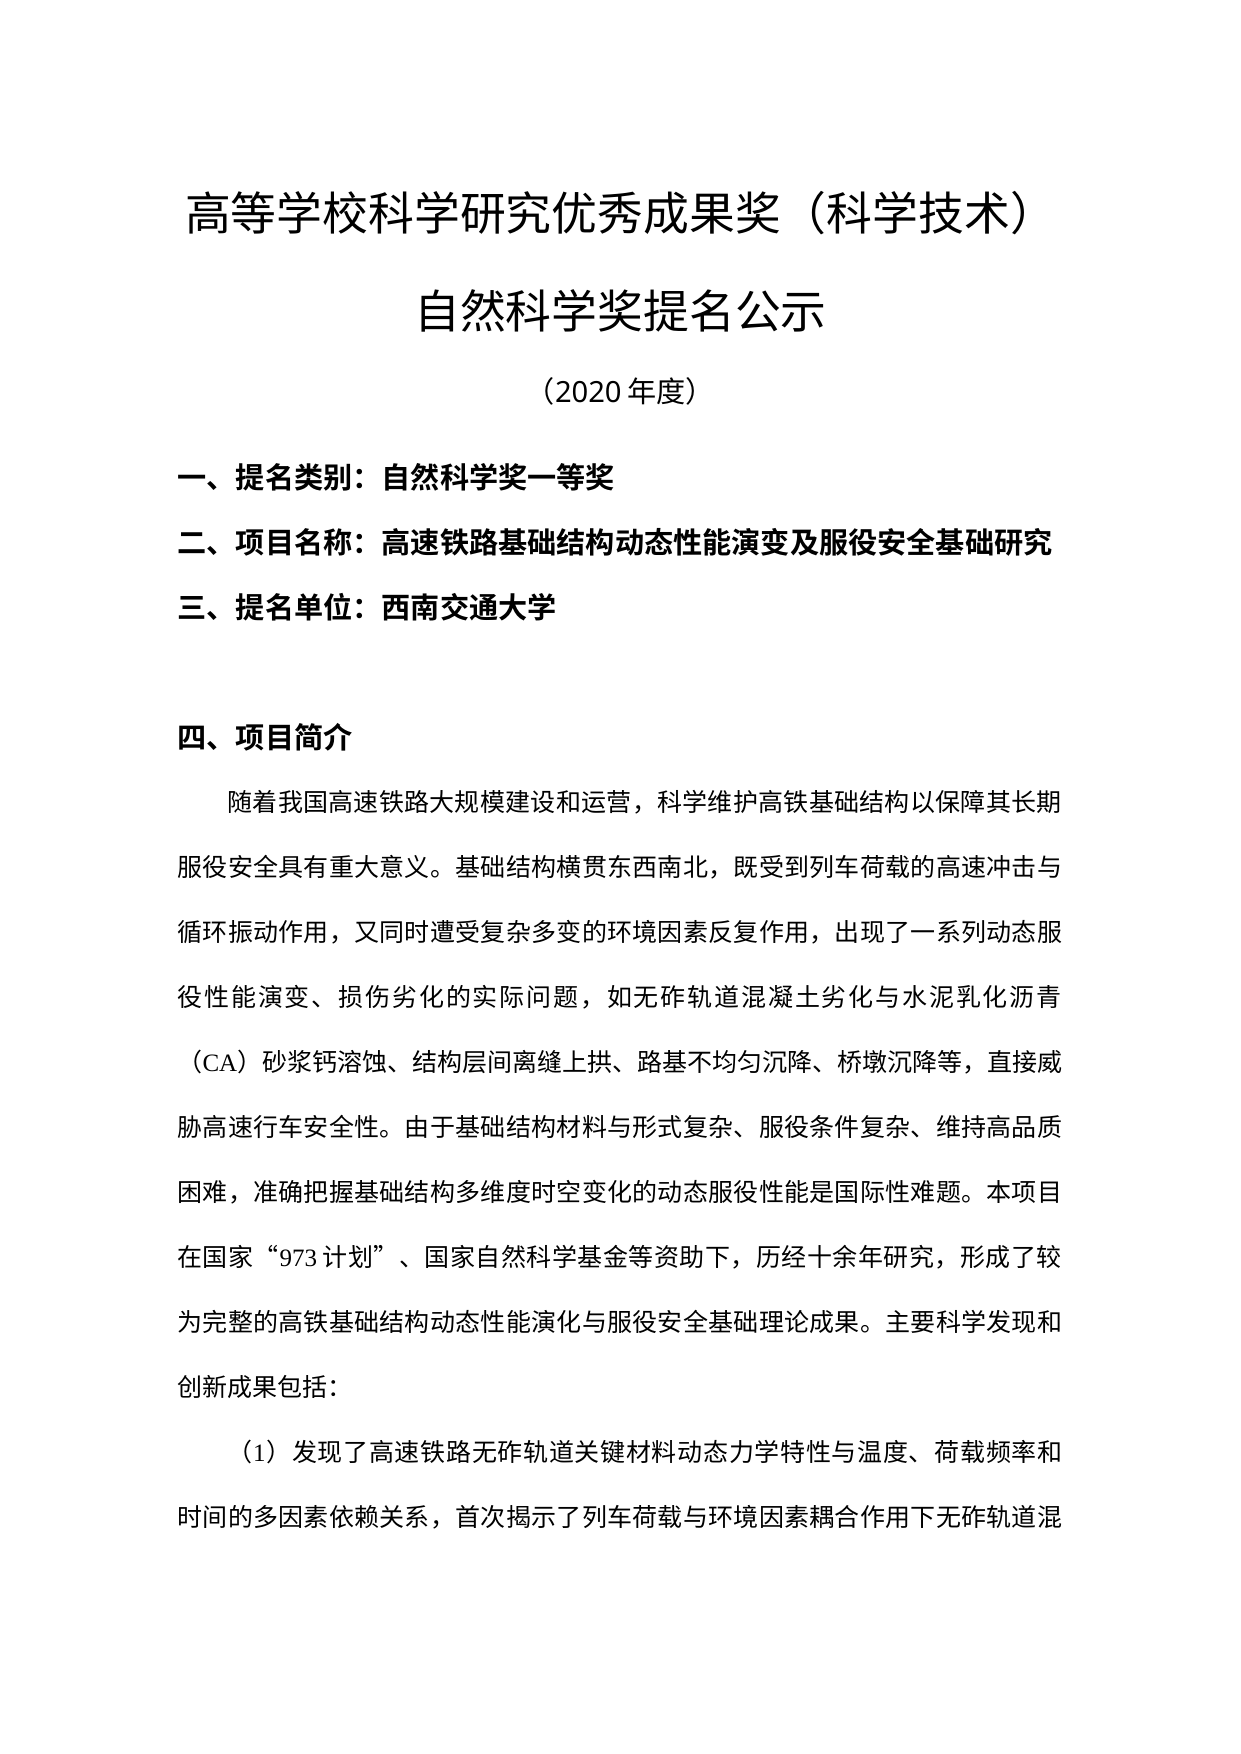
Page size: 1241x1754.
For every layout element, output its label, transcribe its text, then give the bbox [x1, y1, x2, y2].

subtitle 高等学校科学研究优秀成果奖（科学技术） [177, 162, 1063, 259]
text 四、项目简介 [177, 703, 1063, 768]
text 一、提名类别：自然科学奖一等奖 [177, 443, 1063, 508]
text 随着我国高速铁路大规模建设和运营，科学维护高铁基础结构以保障其长期服役安全具有重大意义。基础结构横贯东西南北，既受到列车荷载的高速冲击与循环振动作用，又同时遭受复杂多变的环境因素反复作用，出现了一系列动态服役性能演变、损伤劣化的实际问题，如无砟轨道混凝土劣化与水泥乳化沥青（CA）砂浆钙溶蚀、结构层间离缝上拱、路基不均匀沉降、桥墩沉降等，直接威胁高速行车安全性。由于基础结构材料与形式复杂、服役条件复杂、维持高品质困难，准确把握基础结构多维度时空变化的动态服役性能是国际性难题。本项目在国家“973计划”、国家自然科学基金等资助下，历经十余年研究，形成了较为完整的高铁基础结构动态性能演化与服役安全基础理论成果。主要科学发现和创新成果包括： [177, 768, 1063, 1418]
text （2020年度） [177, 357, 1063, 422]
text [177, 1418, 1063, 1548]
text 三、提名单位：西南交通大学 [177, 573, 1063, 638]
text 二、项目名称：高速铁路基础结构动态性能演变及服役安全基础研究 [177, 508, 1063, 573]
subtitle 自然科学奖提名公示 [177, 259, 1063, 357]
